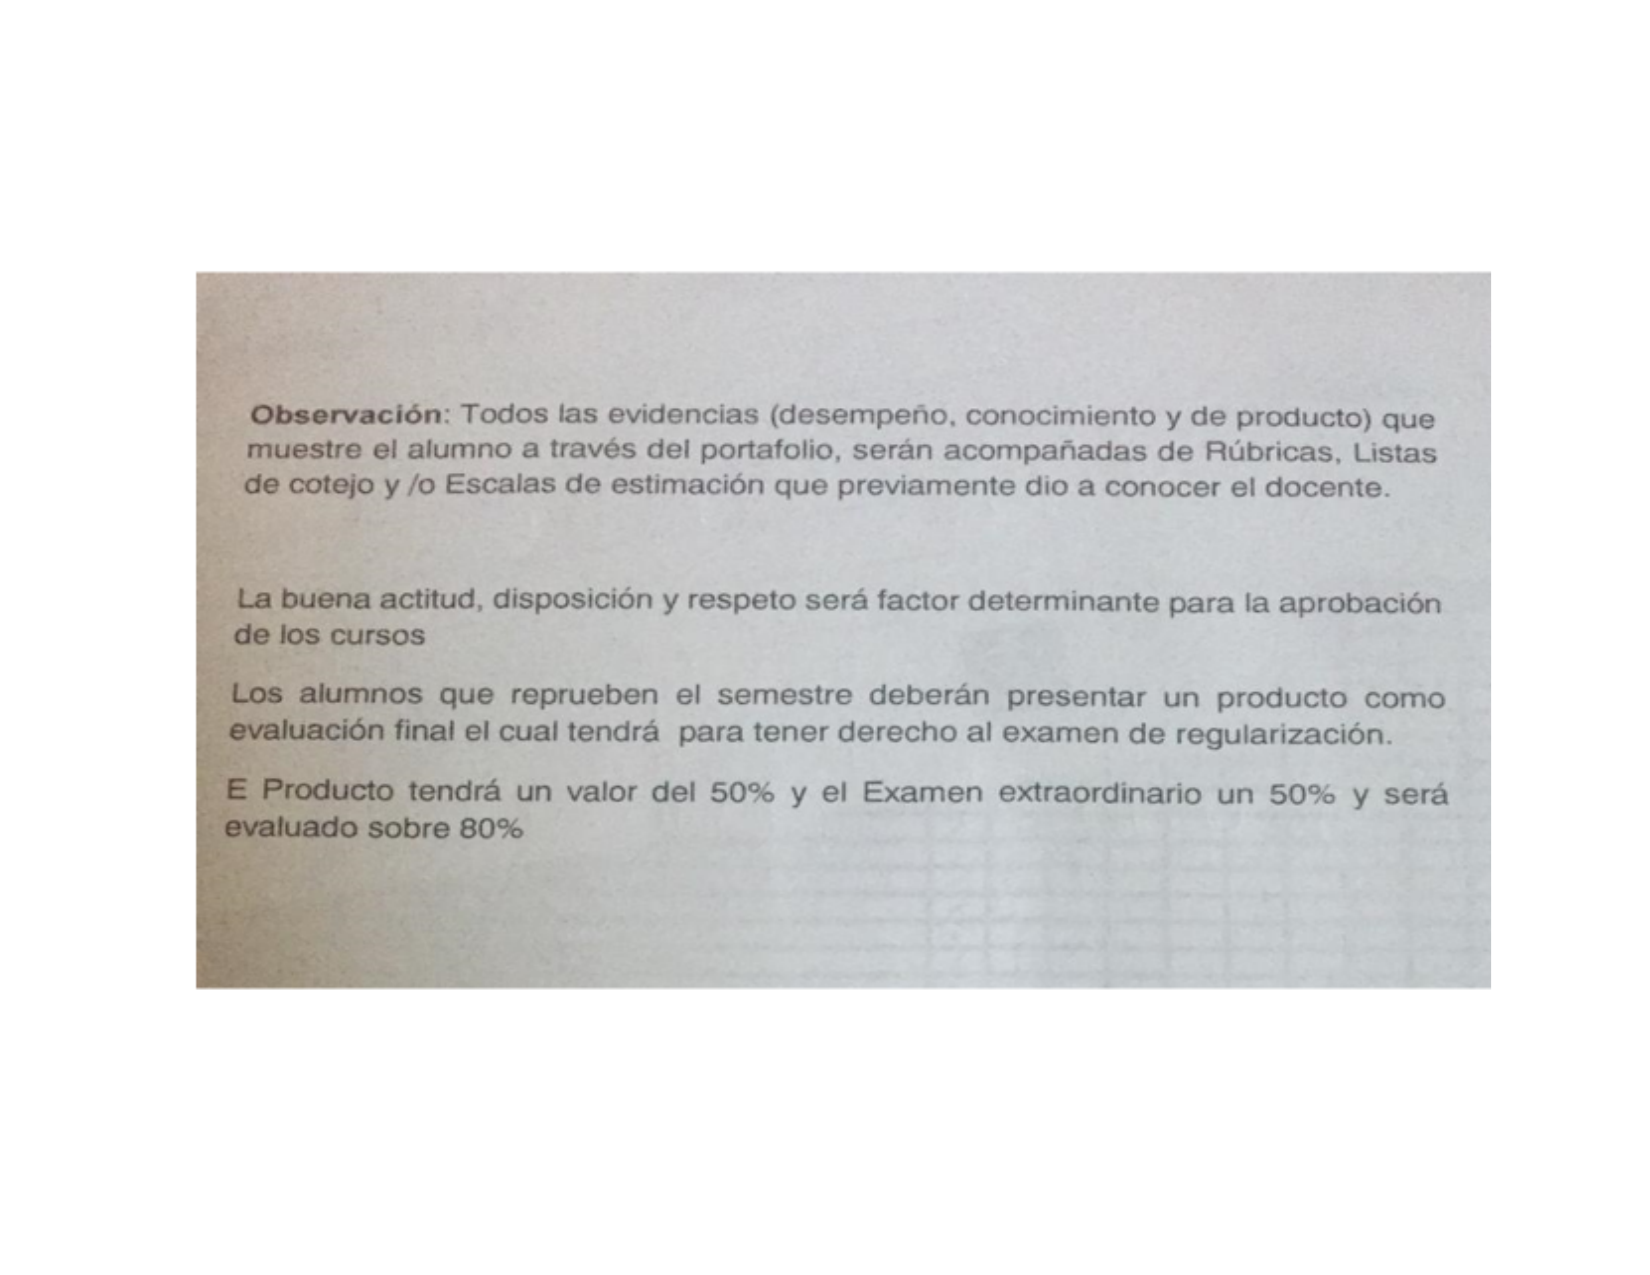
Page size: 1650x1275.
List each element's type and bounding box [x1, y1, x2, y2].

picture [147, 224, 1492, 1035]
